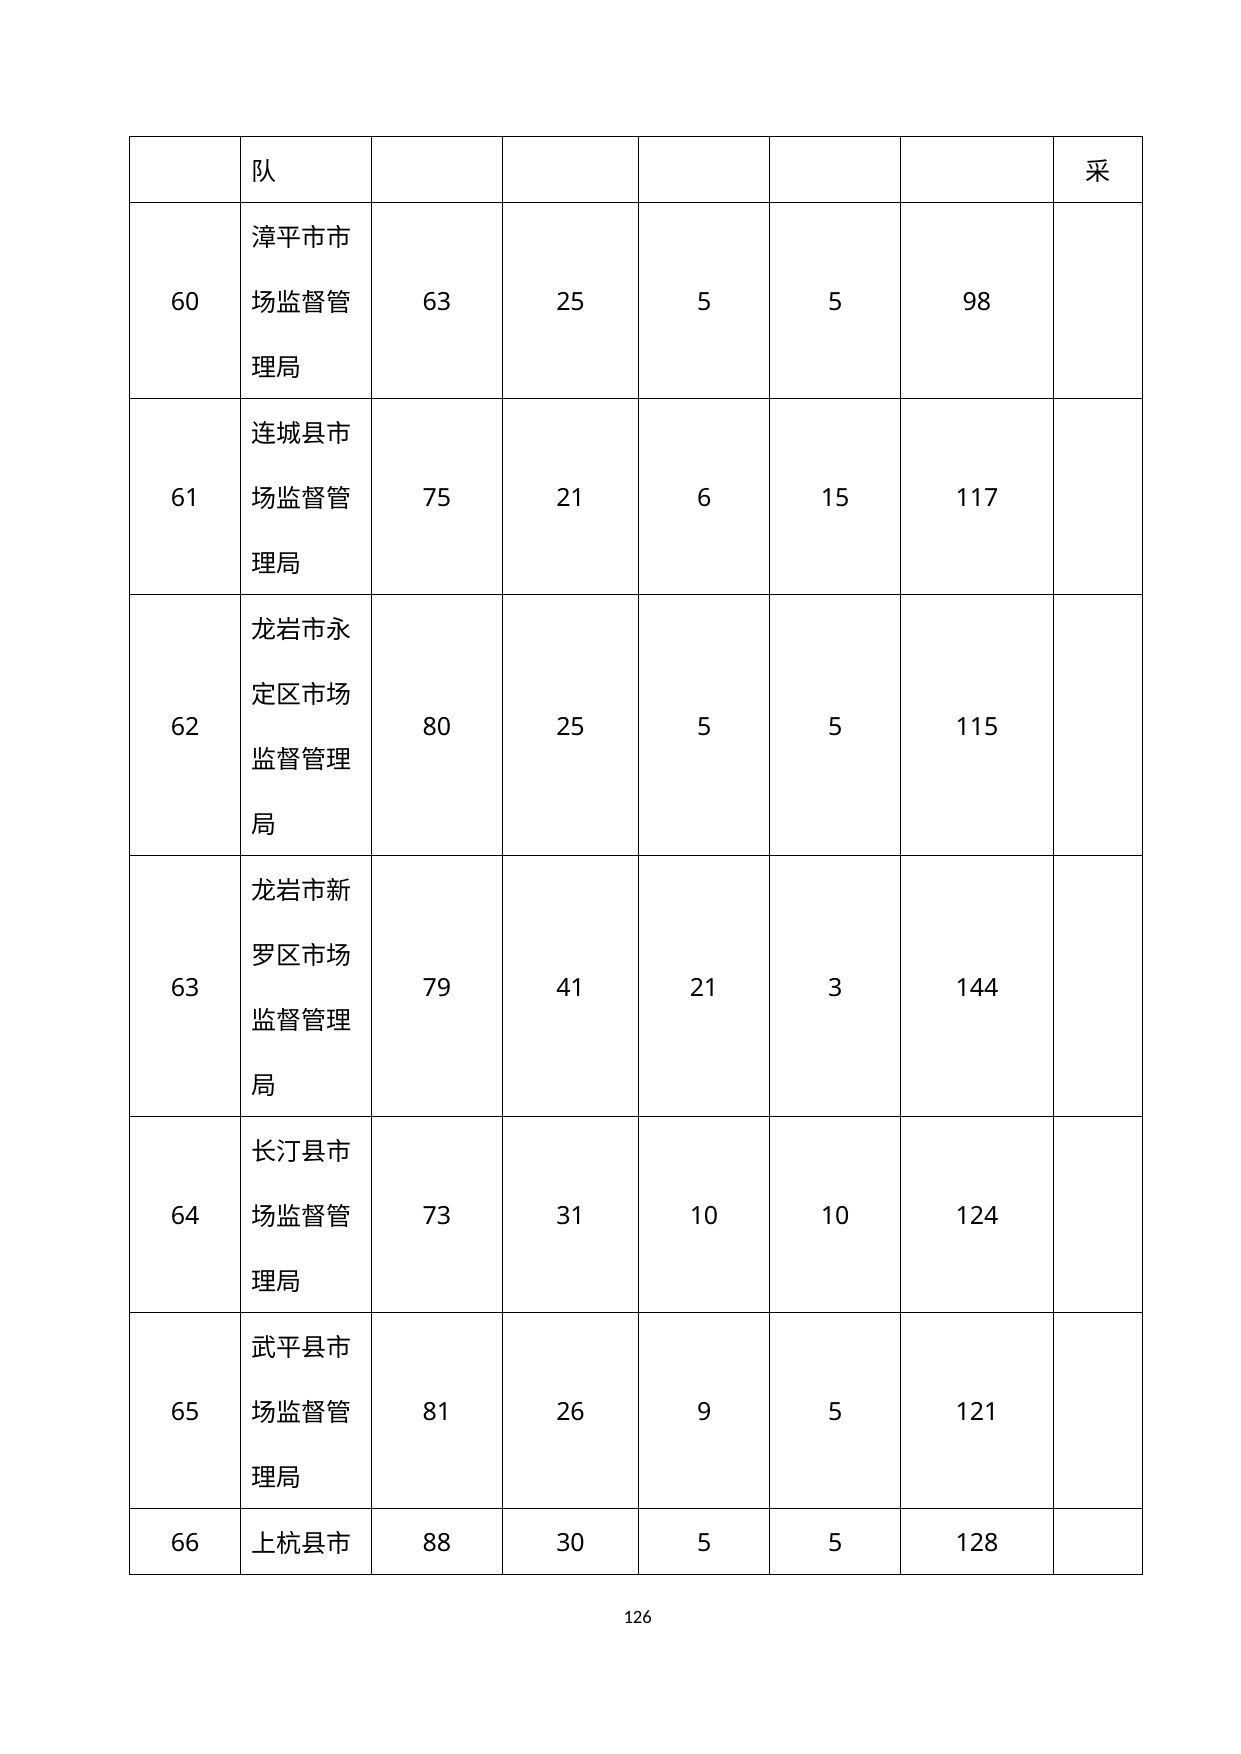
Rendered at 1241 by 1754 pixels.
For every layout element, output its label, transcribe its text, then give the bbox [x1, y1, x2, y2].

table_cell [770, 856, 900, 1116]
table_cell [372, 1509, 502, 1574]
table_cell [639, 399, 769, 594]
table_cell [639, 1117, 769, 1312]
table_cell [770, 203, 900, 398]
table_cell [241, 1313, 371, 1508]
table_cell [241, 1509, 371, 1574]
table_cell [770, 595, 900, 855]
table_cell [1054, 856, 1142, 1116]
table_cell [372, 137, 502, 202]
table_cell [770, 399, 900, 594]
table_cell 59 [130, 137, 240, 202]
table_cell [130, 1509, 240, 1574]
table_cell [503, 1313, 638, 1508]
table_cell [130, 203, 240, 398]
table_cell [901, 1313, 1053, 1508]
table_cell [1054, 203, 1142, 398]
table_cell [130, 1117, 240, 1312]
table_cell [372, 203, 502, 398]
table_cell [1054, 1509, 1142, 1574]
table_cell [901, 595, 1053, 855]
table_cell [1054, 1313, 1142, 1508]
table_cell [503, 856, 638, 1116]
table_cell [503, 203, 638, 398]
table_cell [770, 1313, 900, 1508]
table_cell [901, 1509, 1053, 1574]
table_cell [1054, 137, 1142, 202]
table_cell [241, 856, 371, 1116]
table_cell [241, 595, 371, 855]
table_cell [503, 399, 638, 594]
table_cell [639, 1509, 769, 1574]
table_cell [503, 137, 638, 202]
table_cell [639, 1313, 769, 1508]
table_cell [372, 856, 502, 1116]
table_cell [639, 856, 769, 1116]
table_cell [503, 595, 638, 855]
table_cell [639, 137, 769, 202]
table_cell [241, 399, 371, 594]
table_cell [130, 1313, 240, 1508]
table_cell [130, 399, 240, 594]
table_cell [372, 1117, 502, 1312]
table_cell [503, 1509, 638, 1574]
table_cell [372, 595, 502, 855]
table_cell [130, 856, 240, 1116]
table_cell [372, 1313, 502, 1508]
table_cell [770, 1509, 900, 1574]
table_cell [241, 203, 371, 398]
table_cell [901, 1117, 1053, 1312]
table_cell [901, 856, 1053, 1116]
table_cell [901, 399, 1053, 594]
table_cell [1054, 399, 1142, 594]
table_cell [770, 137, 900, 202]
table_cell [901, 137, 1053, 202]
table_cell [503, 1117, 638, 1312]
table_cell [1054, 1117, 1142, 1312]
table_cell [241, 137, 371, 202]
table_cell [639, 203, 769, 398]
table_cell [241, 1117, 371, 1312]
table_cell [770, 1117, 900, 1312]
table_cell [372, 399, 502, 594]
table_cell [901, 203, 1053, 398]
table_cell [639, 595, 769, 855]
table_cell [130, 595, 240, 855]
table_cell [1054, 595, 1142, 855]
